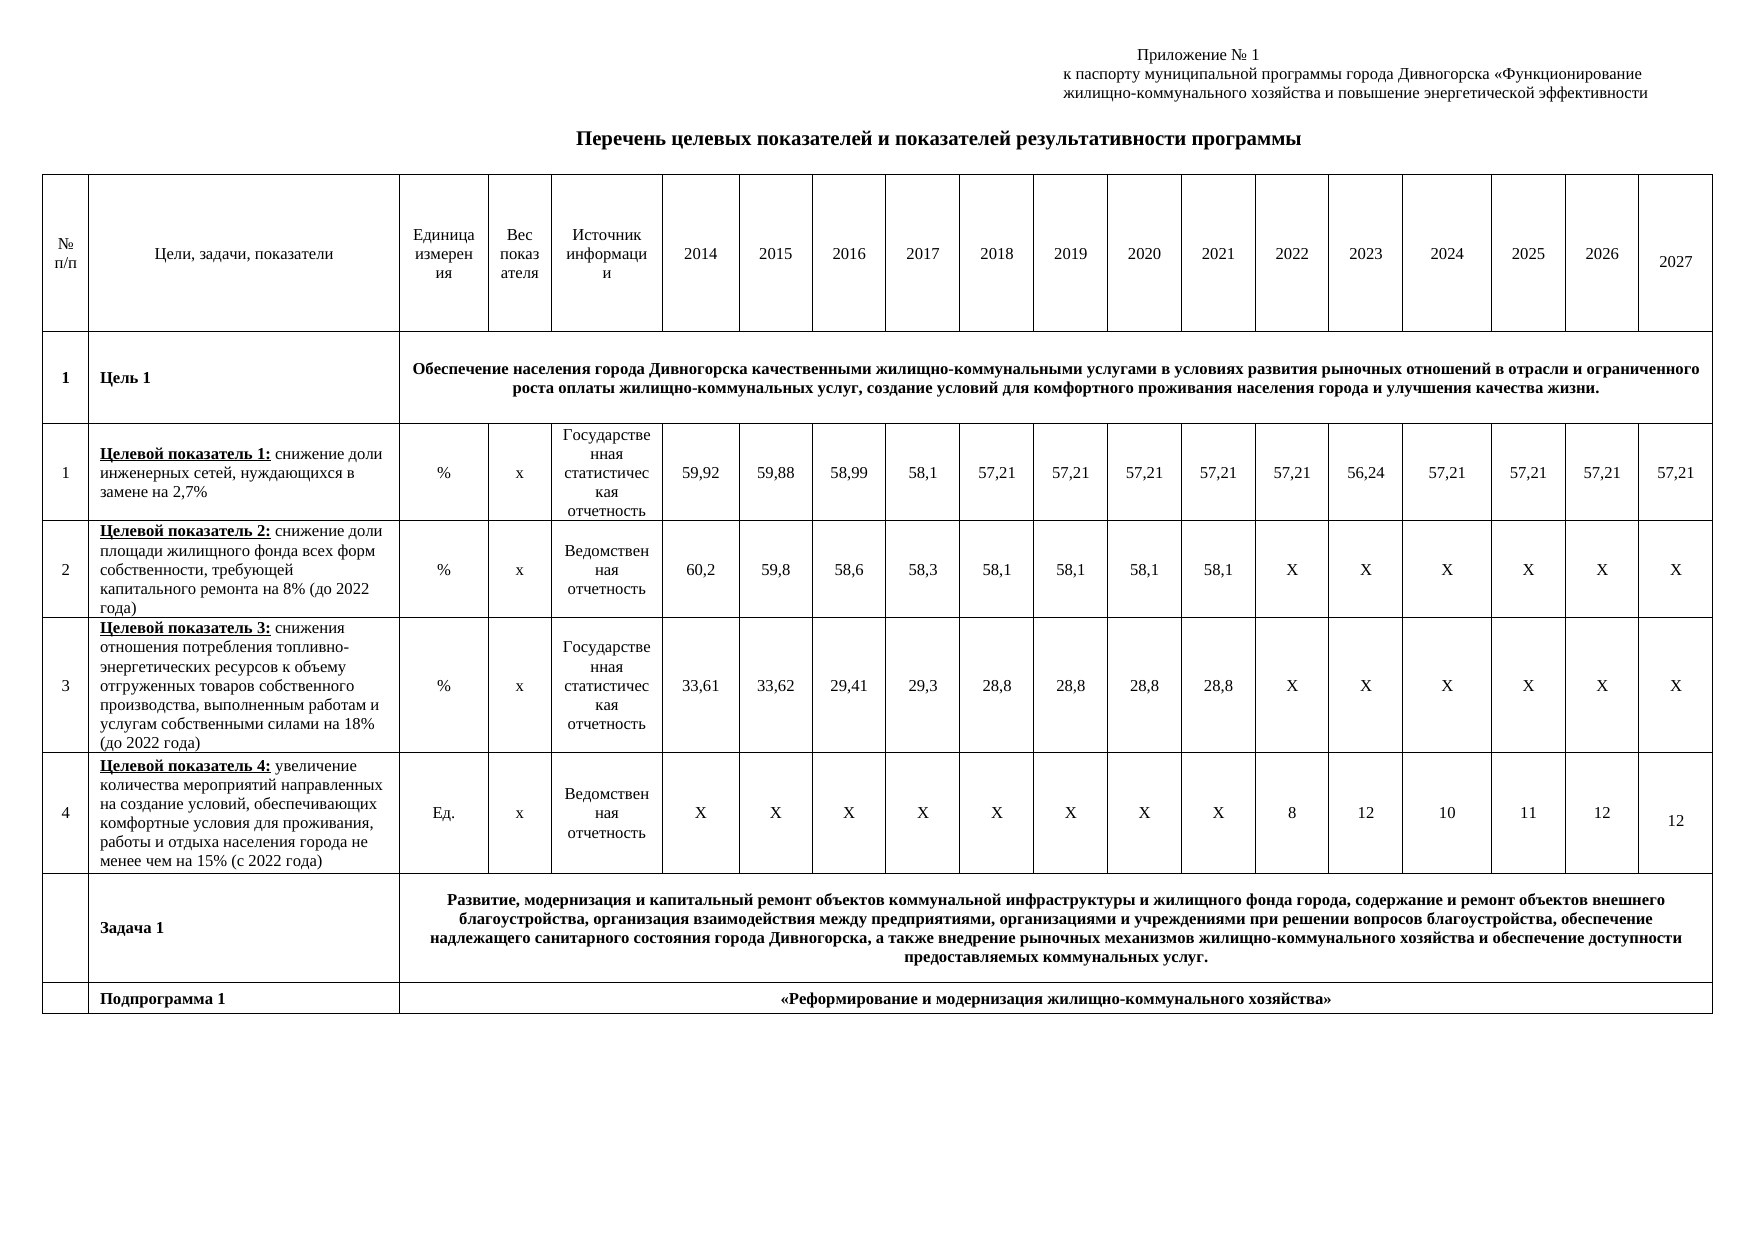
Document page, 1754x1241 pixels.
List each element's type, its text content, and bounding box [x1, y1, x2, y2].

table_cell Х [1403, 618, 1491, 752]
table_cell 12 [1639, 753, 1712, 873]
table_cell 57,21 [1182, 424, 1255, 520]
table_cell % [400, 618, 488, 752]
table_cell 58,1 [1182, 521, 1255, 617]
table_cell 58,1 [1034, 521, 1107, 617]
table_cell 57,21 [1639, 424, 1712, 520]
table_cell Х [1182, 753, 1255, 873]
table_header Вес показателя [489, 175, 551, 331]
table_cell 12 [1566, 753, 1638, 873]
table_header Единица измерения [400, 175, 488, 331]
table_cell 58,99 [813, 424, 885, 520]
table_cell х [489, 753, 551, 873]
table_cell Х [1492, 618, 1565, 752]
table_header Источник информации [552, 175, 662, 331]
table_cell 56,24 [1329, 424, 1402, 520]
table_cell Х [1256, 618, 1328, 752]
table_cell 1 [43, 332, 88, 423]
table_header № п/п [43, 175, 88, 331]
table_header 2016 [813, 175, 885, 331]
table_cell Х [1329, 618, 1402, 752]
table_cell Целевой показатель 3: снижения отношения потребления топливно-энергетических ресурсов к объему отгруженных товаров собственного производства, выполненным работам и услугам собственными силами на 18% (до 2022 года) [89, 618, 399, 752]
table_cell Х [1108, 753, 1181, 873]
table_cell Развитие, модернизация и капитальный ремонт объектов коммунальной инфраструктуры и жилищного фонда города, содержание и ремонт объектов внешнего благоустройства, организация взаимодействия между предприятиями, организациями и учреждениями при решении вопросов благоустройства, обеспечение надлежащего санитарного состояния города Дивногорска, а также внедрение рыночных механизмов жилищно-коммунального хозяйства и обеспечение доступности предоставляемых коммунальных услуг. [400, 874, 1712, 982]
table_cell Государственная статистическая отчетность [552, 618, 662, 752]
table_cell Обеспечение населения города Дивногорска качественными жилищно-коммунальными услугами в условиях развития рыночных отношений в отрасли и ограниченного роста оплаты жилищно-коммунальных услуг, создание условий для комфортного проживания населения города и улучшения качества жизни. [400, 332, 1712, 423]
table_cell 3 [43, 618, 88, 752]
table_cell Х [1329, 521, 1402, 617]
table_cell Х [740, 753, 812, 873]
text Перечень целевых показателей и показателей результативности программы [576, 126, 1680, 150]
table_cell 28,8 [1182, 618, 1255, 752]
table_cell Х [1492, 521, 1565, 617]
table_cell 59,8 [740, 521, 812, 617]
table_cell 58,1 [960, 521, 1033, 617]
table_cell Х [1639, 618, 1712, 752]
table_cell 58,6 [813, 521, 885, 617]
table_header 2023 [1329, 175, 1402, 331]
table_header Цели, задачи, показатели [89, 175, 399, 331]
table_cell 33,62 [740, 618, 812, 752]
table_cell Х [813, 753, 885, 873]
table_cell Государственная статистическая отчетность [552, 424, 662, 520]
table_cell Х [1639, 521, 1712, 617]
table_cell 59,88 [740, 424, 812, 520]
table_cell Целевой показатель 4: увеличение количества мероприятий направленных на создание условий, обеспечивающих комфортные условия для проживания, работы и отдыха населения города не менее чем на 15% (с 2022 года) [89, 753, 399, 873]
table_cell 28,8 [1108, 618, 1181, 752]
table_cell 58,3 [886, 521, 959, 617]
table_cell 10 [1403, 753, 1491, 873]
table_cell % [400, 424, 488, 520]
table_cell «Реформирование и модернизация жилищно-коммунального хозяйства» [400, 983, 1712, 1013]
table_header 2024 [1403, 175, 1491, 331]
table_cell [43, 983, 88, 1013]
table_header 2017 [886, 175, 959, 331]
table_cell 28,8 [960, 618, 1033, 752]
table_header 2021 [1182, 175, 1255, 331]
table_cell 57,21 [960, 424, 1033, 520]
text к паспорту муниципальной программы города Дивногорска «Функционирование жилищно-коммунального хозяйства и повышение энергетической эффективности [1063, 63, 1680, 102]
table_cell 29,41 [813, 618, 885, 752]
table_cell Х [1403, 521, 1491, 617]
table_cell 57,21 [1256, 424, 1328, 520]
table_cell 57,21 [1566, 424, 1638, 520]
table_cell 60,2 [663, 521, 739, 617]
table_header 2022 [1256, 175, 1328, 331]
table_cell 28,8 [1034, 618, 1107, 752]
table_cell Х [1256, 521, 1328, 617]
table_cell [43, 874, 88, 982]
table_cell 57,21 [1492, 424, 1565, 520]
table_header 2015 [740, 175, 812, 331]
table_cell Х [1566, 521, 1638, 617]
table_cell Подпрограмма 1 [89, 983, 399, 1013]
table_cell Х [1034, 753, 1107, 873]
table_header 2019 [1034, 175, 1107, 331]
table_cell 8 [1256, 753, 1328, 873]
table_cell Ед. [400, 753, 488, 873]
table_cell Ведомственная отчетность [552, 521, 662, 617]
table_cell Целевой показатель 1: снижение доли инженерных сетей, нуждающихся в замене на 2,7% [89, 424, 399, 520]
table_cell Х [886, 753, 959, 873]
table_cell 12 [1329, 753, 1402, 873]
table_header 2014 [663, 175, 739, 331]
table_cell Ведомственная отчетность [552, 753, 662, 873]
table_cell 57,21 [1403, 424, 1491, 520]
table_cell 2 [43, 521, 88, 617]
table_cell 33,61 [663, 618, 739, 752]
table_cell 58,1 [886, 424, 959, 520]
table_header 2025 [1492, 175, 1565, 331]
table_cell 11 [1492, 753, 1565, 873]
table_cell 57,21 [1034, 424, 1107, 520]
table_cell Целевой показатель 2: снижение доли площади жилищного фонда всех форм собственности, требующей капитального ремонта на 8% (до 2022 года) [89, 521, 399, 617]
table_header 2027 [1639, 175, 1712, 331]
table_header 2018 [960, 175, 1033, 331]
table_header 2026 [1566, 175, 1638, 331]
table_header 2020 [1108, 175, 1181, 331]
table_cell Х [1566, 618, 1638, 752]
table_cell 57,21 [1108, 424, 1181, 520]
text Приложение № 1 [1063, 44, 1680, 63]
table_cell Задача 1 [89, 874, 399, 982]
table_cell Х [663, 753, 739, 873]
table_cell х [489, 521, 551, 617]
table_cell 58,1 [1108, 521, 1181, 617]
table_cell Х [960, 753, 1033, 873]
table_cell x [489, 618, 551, 752]
table_cell x [489, 424, 551, 520]
table_cell Цель 1 [89, 332, 399, 423]
table_cell 1 [43, 424, 88, 520]
table_cell 4 [43, 753, 88, 873]
table_cell 29,3 [886, 618, 959, 752]
table_cell % [400, 521, 488, 617]
table_cell 59,92 [663, 424, 739, 520]
